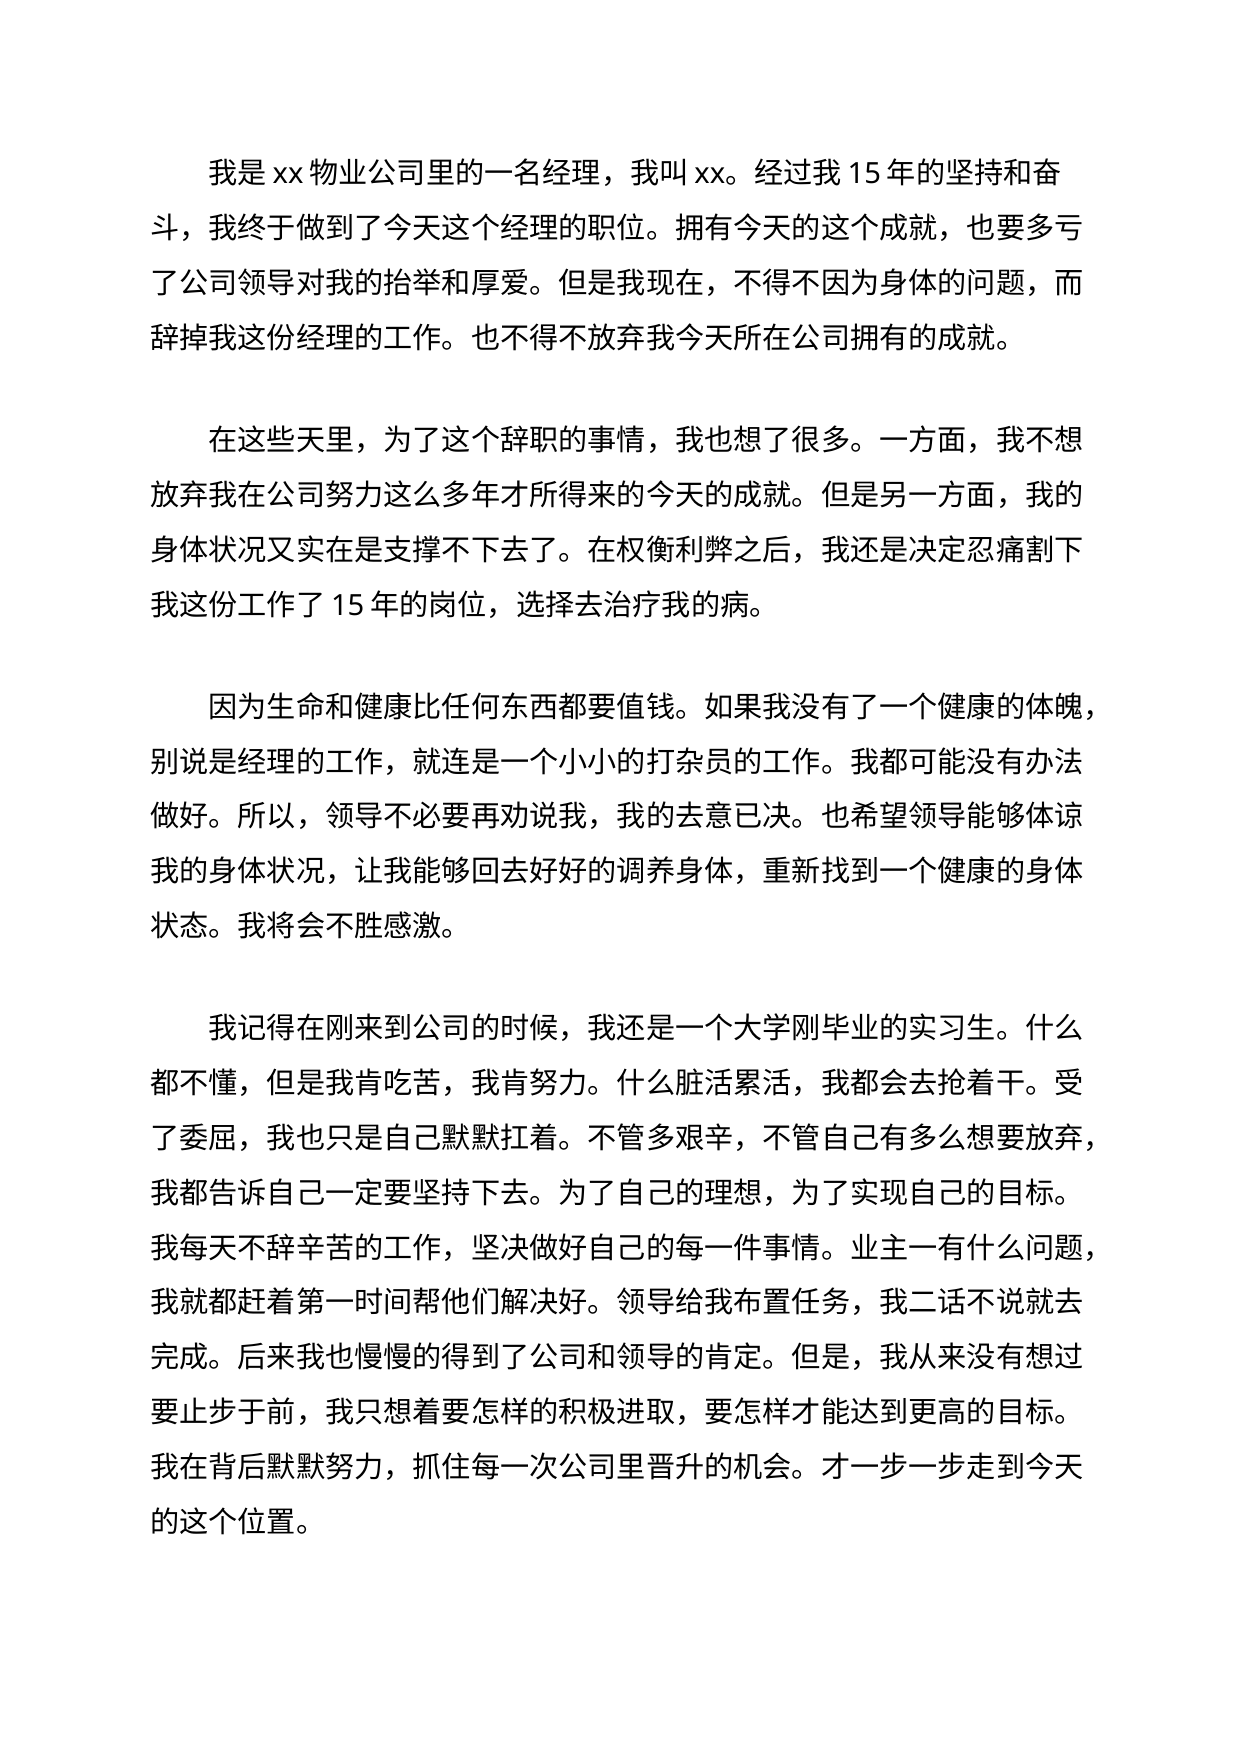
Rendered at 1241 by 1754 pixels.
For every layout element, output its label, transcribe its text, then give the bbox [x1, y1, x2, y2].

text 我记得在刚来到公司的时候，我还是一个大学刚毕业的实习生。什么都不懂，但是我肯吃苦，我肯努力。什么脏活累活，我都会去抢着干。受了委屈，我也只是自己默默扛着。不管多艰辛，不管自己有多么想要放弃，我都告诉自己一定要坚持下去。为了自己的理想，为了实现自己的目标。我每天不辞辛苦的工作，坚决做好自己的每一件事情。业主一有什么问题，我就都赶着第一时间帮他们解决好。领导给我布置任务，我二话不说就去完成。后来我也慢慢的得到了公司和领导的肯定。但是，我从来没有想过要止步于前，我只想着要怎样的积极进取，要怎样才能达到更高的目标。我在背后默默努力，抓住每一次公司里晋升的机会。才一步一步走到今天的这个位置。 [150, 1004, 1090, 1541]
text 我是xx物业公司里的一名经理，我叫xx。经过我15年的坚持和奋斗，我终于做到了今天这个经理的职位。拥有今天的这个成就，也要多亏了公司领导对我的抬举和厚爱。但是我现在，不得不因为身体的问题，而辞掉我这份经理的工作。也不得不放弃我今天所在公司拥有的成就。 [150, 150, 1090, 357]
text 在这些天里，为了这个辞职的事情，我也想了很多。一方面，我不想放弃我在公司努力这么多年才所得来的今天的成就。但是另一方面，我的身体状况又实在是支撑不下去了。在权衡利弊之后，我还是决定忍痛割下我这份工作了15年的岗位，选择去治疗我的病。 [150, 417, 1090, 624]
text 因为生命和健康比任何东西都要值钱。如果我没有了一个健康的体魄，别说是经理的工作，就连是一个小小的打杂员的工作。我都可能没有办法做好。所以，领导不必要再劝说我，我的去意已决。也希望领导能够体谅我的身体状况，让我能够回去好好的调养身体，重新找到一个健康的身体状态。我将会不胜感激。 [150, 683, 1090, 945]
